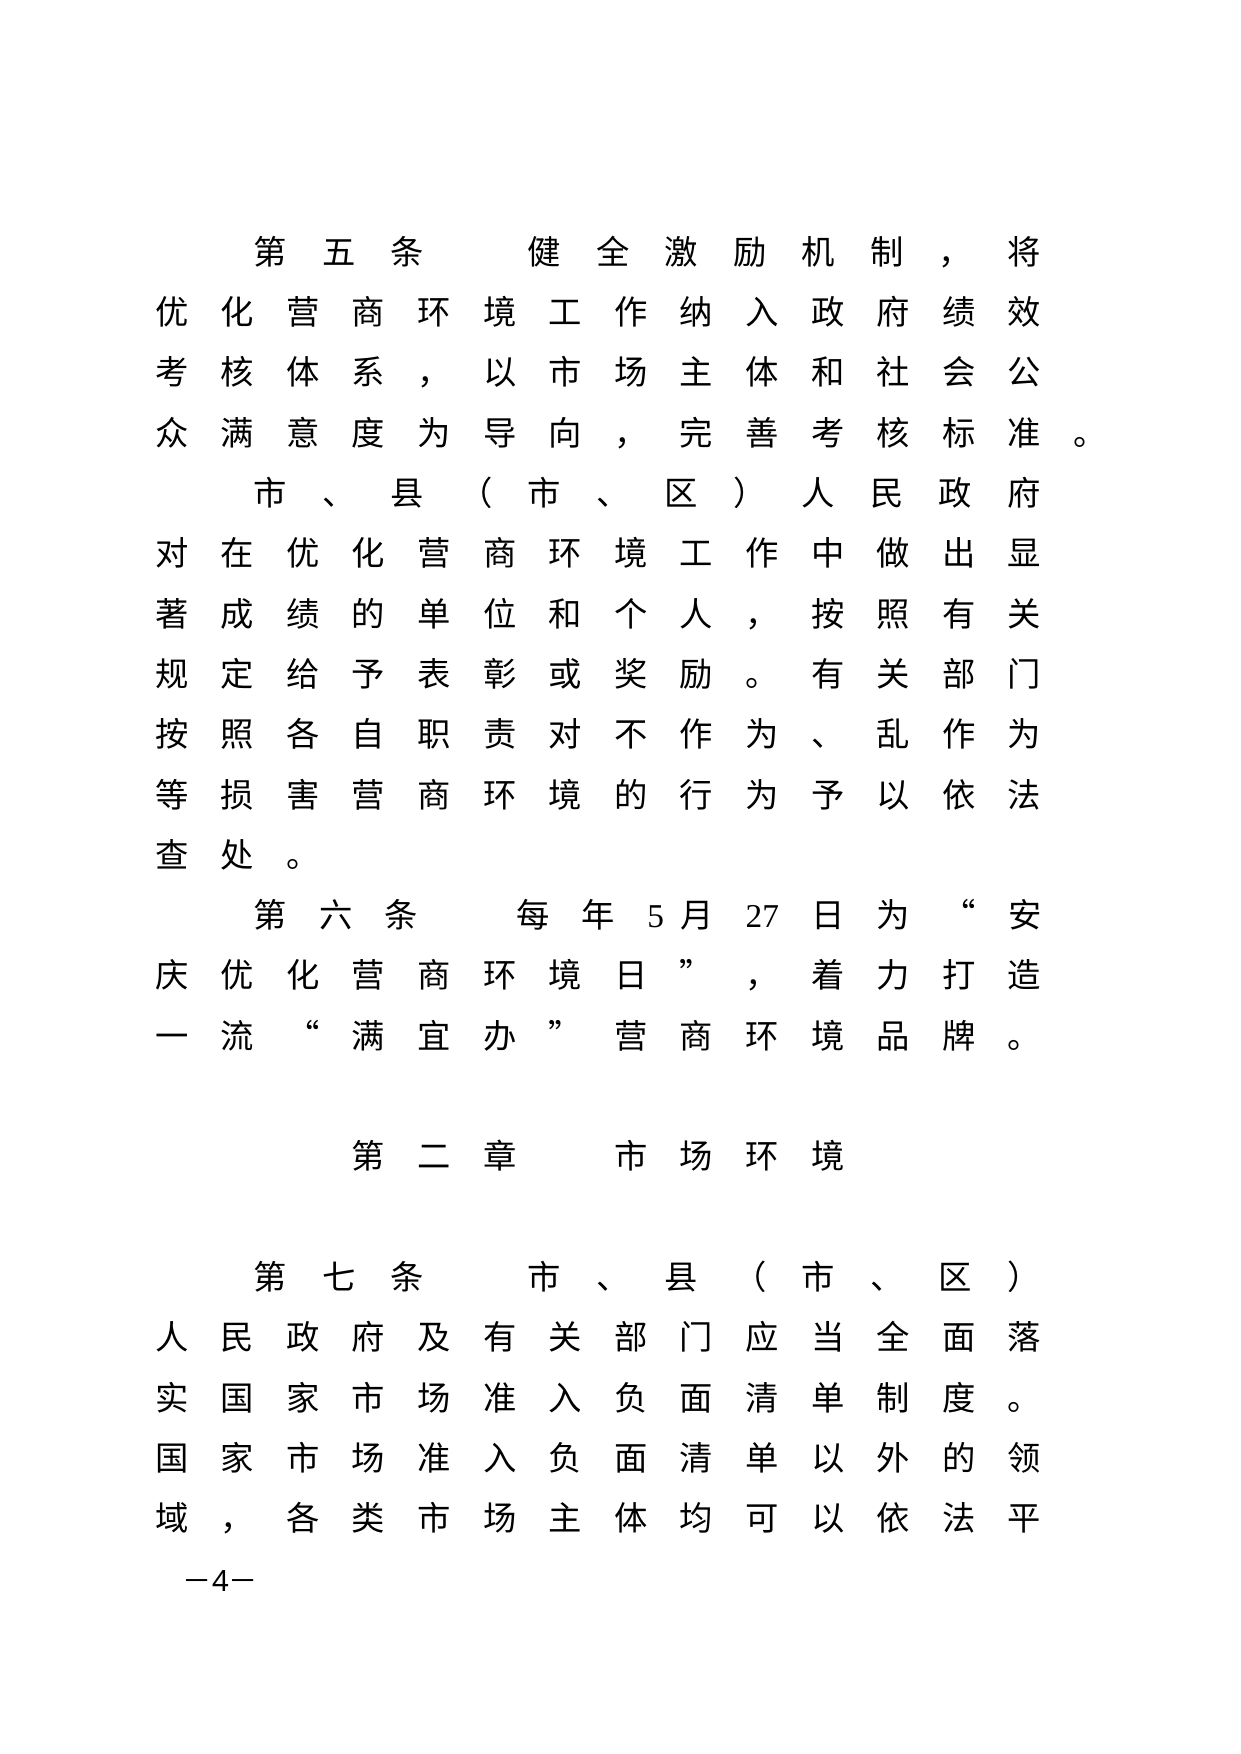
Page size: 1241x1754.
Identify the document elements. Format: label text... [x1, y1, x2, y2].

text 第二章 市场环境 [155, 1124, 1073, 1184]
text 第五条 健全激励机制，将优化营商环境工作纳入政府绩效考核体系，以市场主体和社会公众满意度为导向，完善考核标准。 [155, 219, 1073, 461]
text 市、县（市、区）人民政府对在优化营商环境工作中做出显著成绩的单位和个人，按照有关规定给予表彰或奖励。有关部门按照各自职责对不作为、乱作为等损害营商环境的行为予以依法查处。 [155, 461, 1073, 883]
text 第七条 市、县（市、区）人民政府及有关部门应当全面落实国家市场准入负面清单制度。国家市场准入负面清单以外的领域，各类市场主体均可以依法平等进入。 [155, 1245, 1073, 1546]
text 第六条 每年5月27日为“安庆优化营商环境日”，着力打造一流“满宜办”营商环境品牌。 [155, 883, 1073, 1064]
